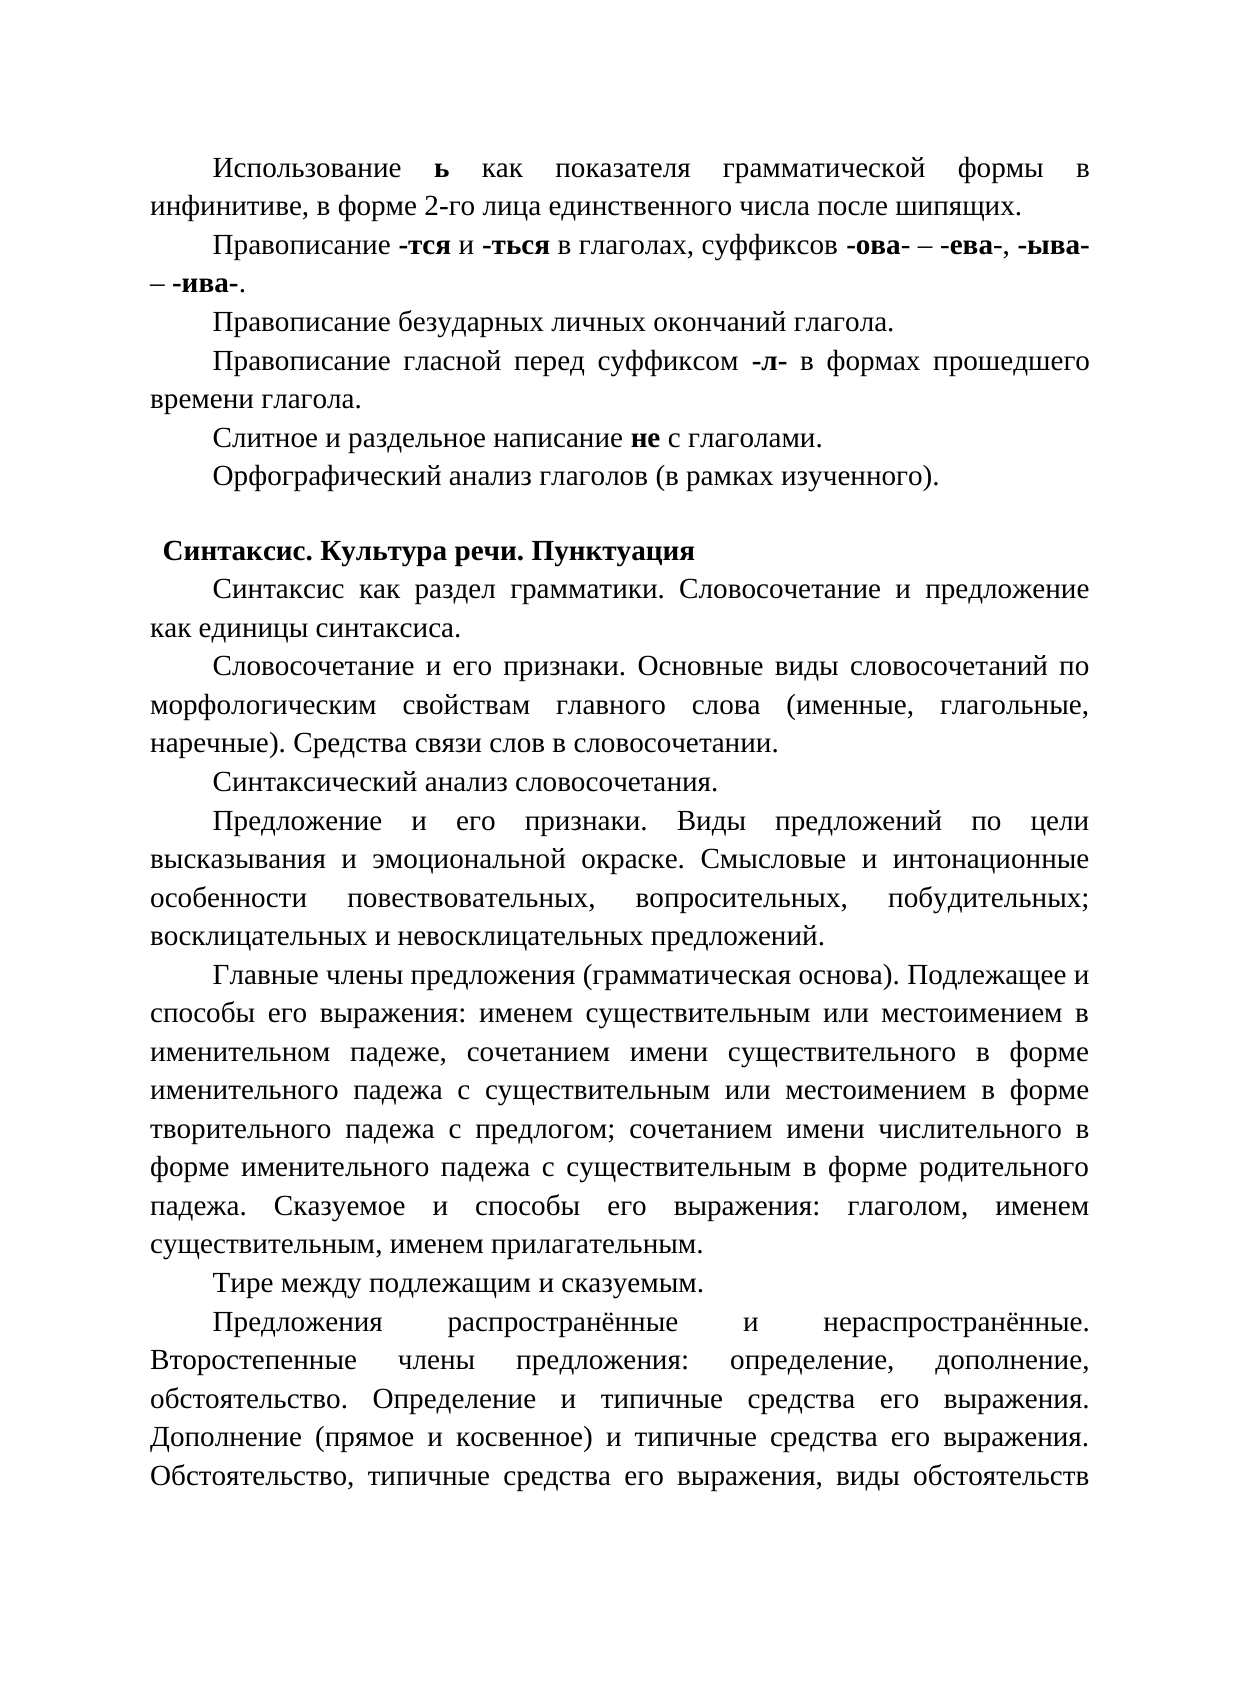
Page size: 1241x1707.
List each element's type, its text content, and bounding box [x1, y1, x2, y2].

text Тире между подлежащим и сказуемым. [150, 1265, 1090, 1299]
text Синтаксис как раздел грамматики. Словосочетание и предложение как единицы синтаксиса. [150, 571, 1090, 643]
text Использование ь как показателя грамматической формы в инфинитиве, в форме 2-го лица единственного числа после шипящих. [150, 150, 1090, 222]
text Слитное и раздельное написание не с глаголами. [150, 420, 1090, 453]
text Синтаксис. Культура речи. Пунктуация [162, 533, 1090, 566]
text Правописание безударных личных окончаний глагола. [150, 304, 1090, 338]
text Словосочетание и его признаки. Основные виды словосочетаний по морфологическим свойствам главного слова (именные, глагольные, наречные). Средства связи слов в словосочетании. [150, 648, 1090, 759]
text Предложение и его признаки. Виды предложений по цели высказывания и эмоциональной окраске. Смысловые и интонационные особенности повествовательных, вопросительных, побудительных; восклицательных и невосклицательных предложений. [150, 803, 1090, 952]
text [150, 1304, 1090, 1491]
text Синтаксический анализ словосочетания. [150, 764, 1090, 798]
text Правописание гласной перед суффиксом -л- в формах прошедшего времени глагола. [150, 343, 1090, 415]
text Правописание -тся и -ться в глаголах, суффиксов -ова- – -ева-, -ыва- – -ива-. [150, 227, 1090, 299]
text Орфографический анализ глаголов (в рамках изученного). [150, 458, 1090, 492]
text Главные члены предложения (грамматическая основа). Подлежащее и способы его выражения: именем существительным или местоимением в именительном падеже, сочетанием имени существительного в форме именительного падежа с существительным или местоимением в форме творительного падежа с предлогом; сочетанием имени числительного в форме именительного падежа с существительным в форме родительного падежа. Сказуемое и способы его выражения: глаголом, именем существительным, именем прилагательным. [150, 957, 1090, 1260]
